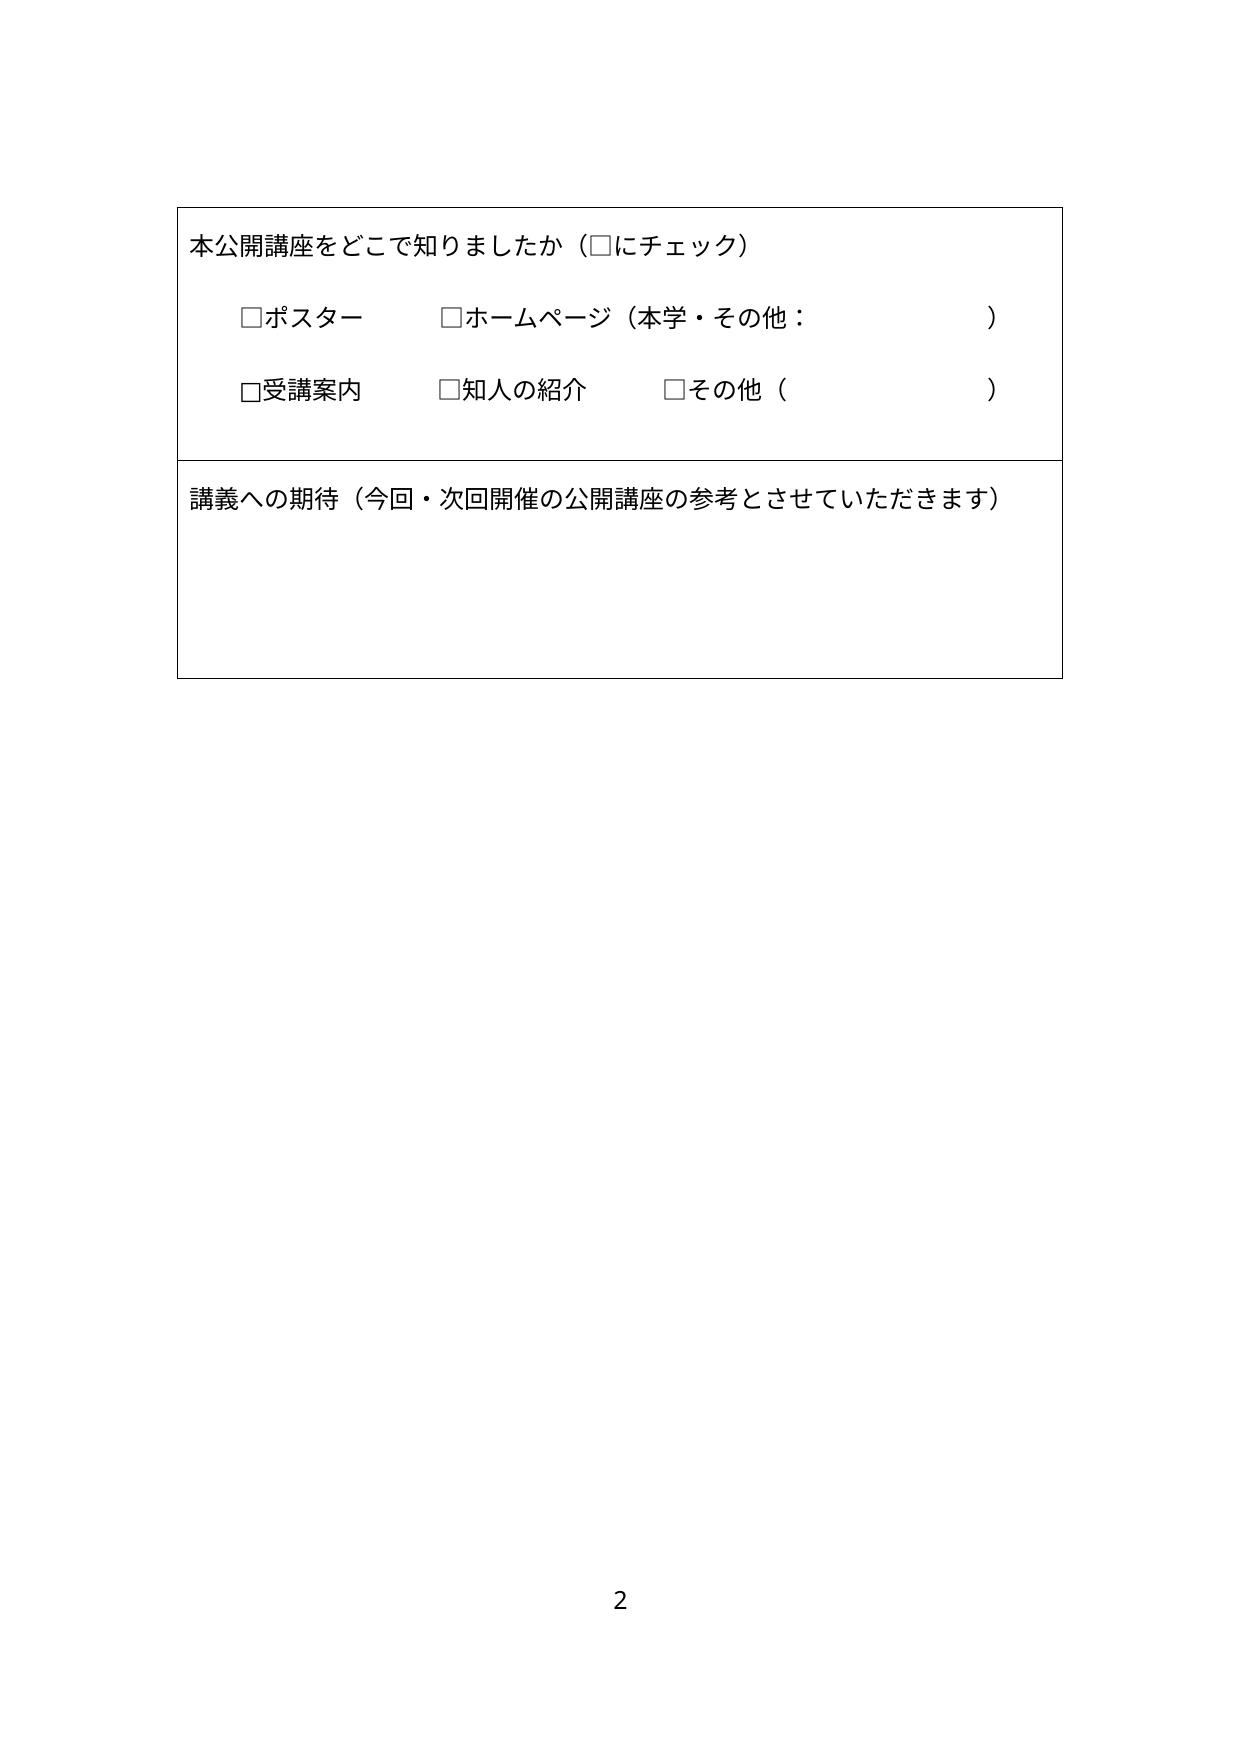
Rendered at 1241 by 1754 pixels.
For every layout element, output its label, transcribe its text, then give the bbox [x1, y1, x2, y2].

table_cell 本公開講座をどこで知りましたか（□にチェック） □ポスター □ホームページ（本学・その他： ） □受講案内 □知人の紹介 □その他（ ） [178, 208, 1062, 460]
table_cell 講義への期待（今回・次回開催の公開講座の参考とさせていただきます） [178, 461, 1062, 678]
